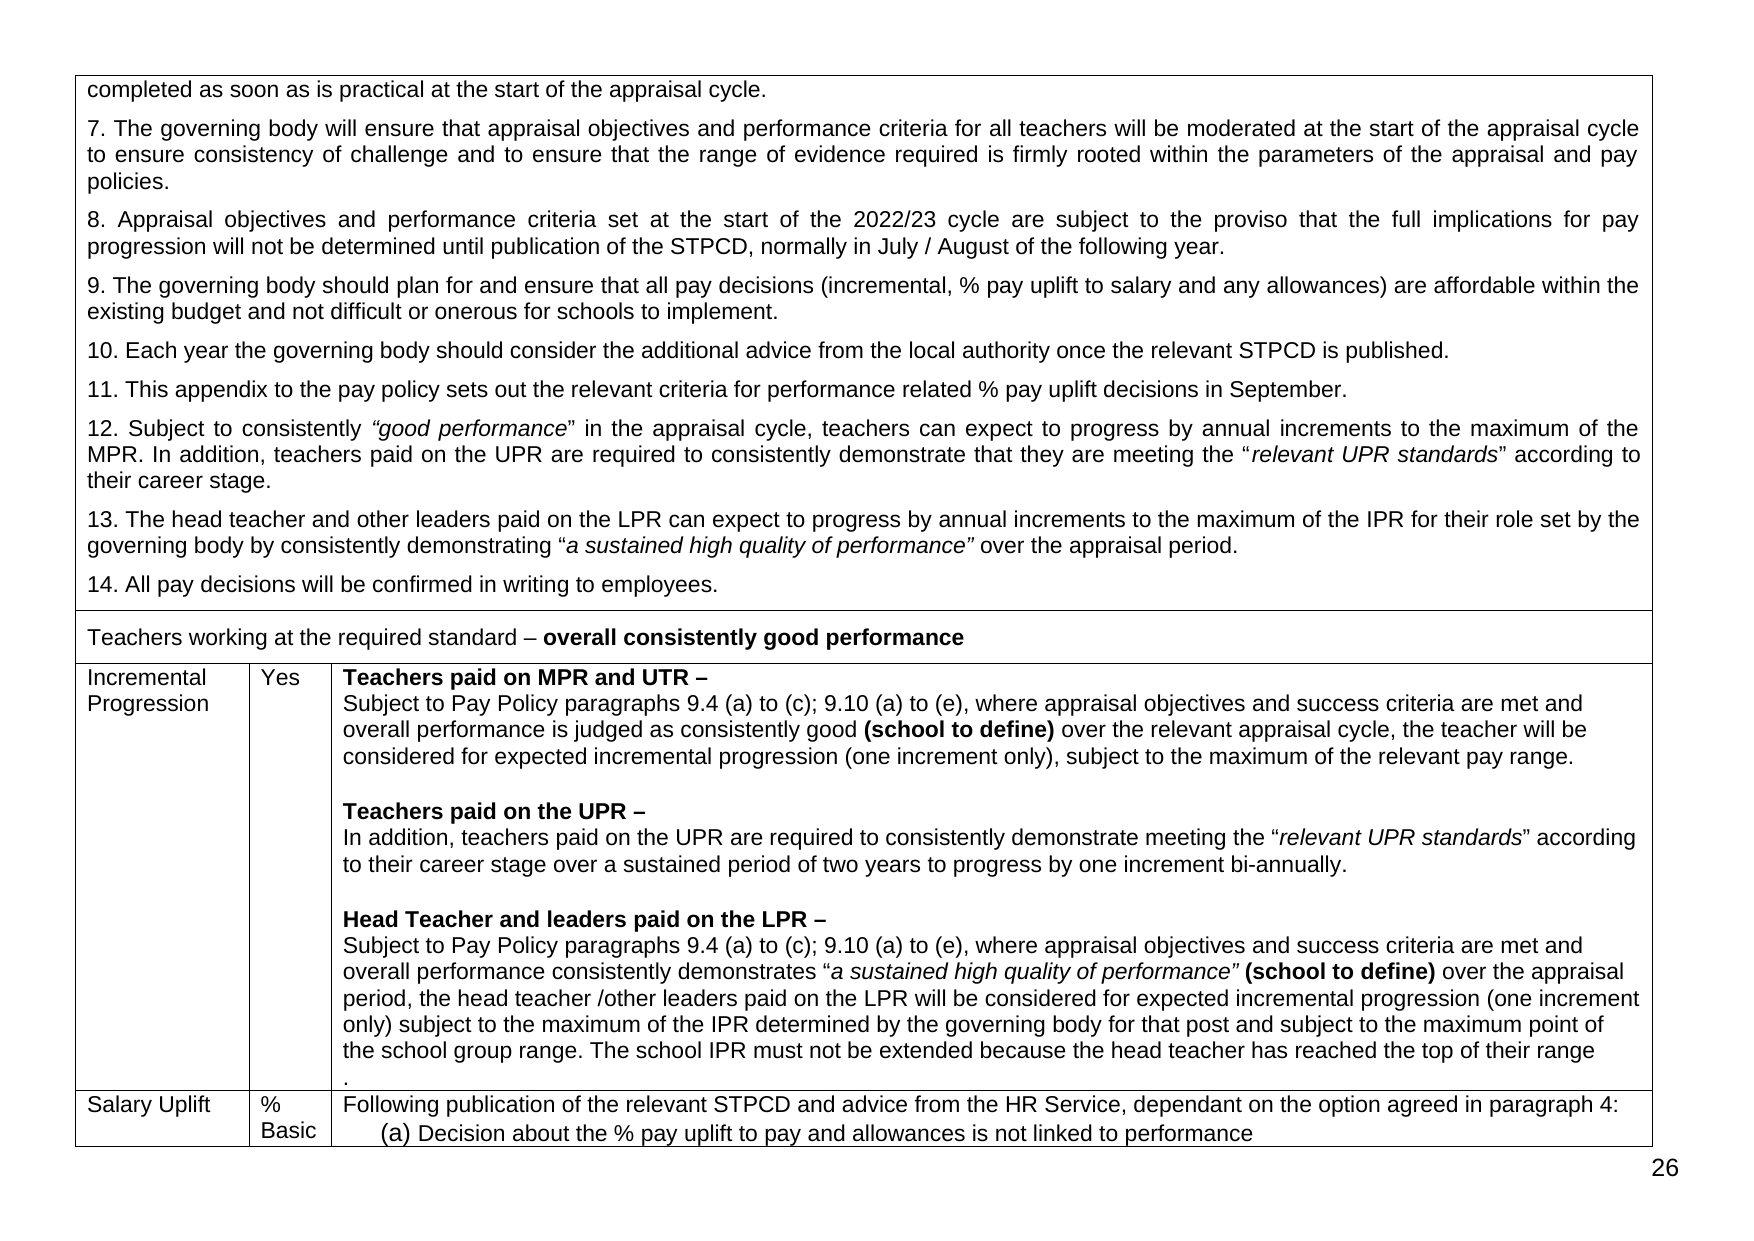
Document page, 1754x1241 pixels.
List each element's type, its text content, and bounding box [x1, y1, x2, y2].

table_cell % Basic [250, 1091, 331, 1146]
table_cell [76, 76, 1652, 610]
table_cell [332, 1091, 1652, 1146]
table_cell Salary Uplift [76, 1091, 249, 1146]
table_cell Incremental Progression [76, 664, 249, 1090]
table_cell Yes [250, 664, 331, 1090]
table_cell Teachers working at the required standard – overall consistently good performance [76, 611, 1652, 663]
table_cell Teachers paid on MPR and UTR – Subject to Pay Policy paragraphs 9.4 (a) to (c); 9.10 (a) to (e), where appraisal objectives and success criteria are met and overall performance is judged as consistently good (school to define) over the relevant appraisal cycle, the teacher will be considered for expected incremental progression (one increment only), subject to the maximum of the relevant pay range. Teachers paid on the UPR – In addition, teachers paid on the UPR are required to consistently demonstrate meeting the “relevant UPR standards” according to their career stage over a sustained period of two years to progress by one increment bi-annually. Head Teacher and leaders paid on the LPR – Subject to Pay Policy paragraphs 9.4 (a) to (c); 9.10 (a) to (e), where appraisal objectives and success criteria are met and overall performance consistently demonstrates “a sustained high quality of performance” (school to define) over the appraisal period, the head teacher /other leaders paid on the LPR will be considered for expected incremental progression (one increment only) subject to the maximum of the IPR determined by the governing body for that post and subject to the maximum point of the school group range. The school IPR must not be extended because the head teacher has reached the top of their range . [332, 664, 1652, 1090]
